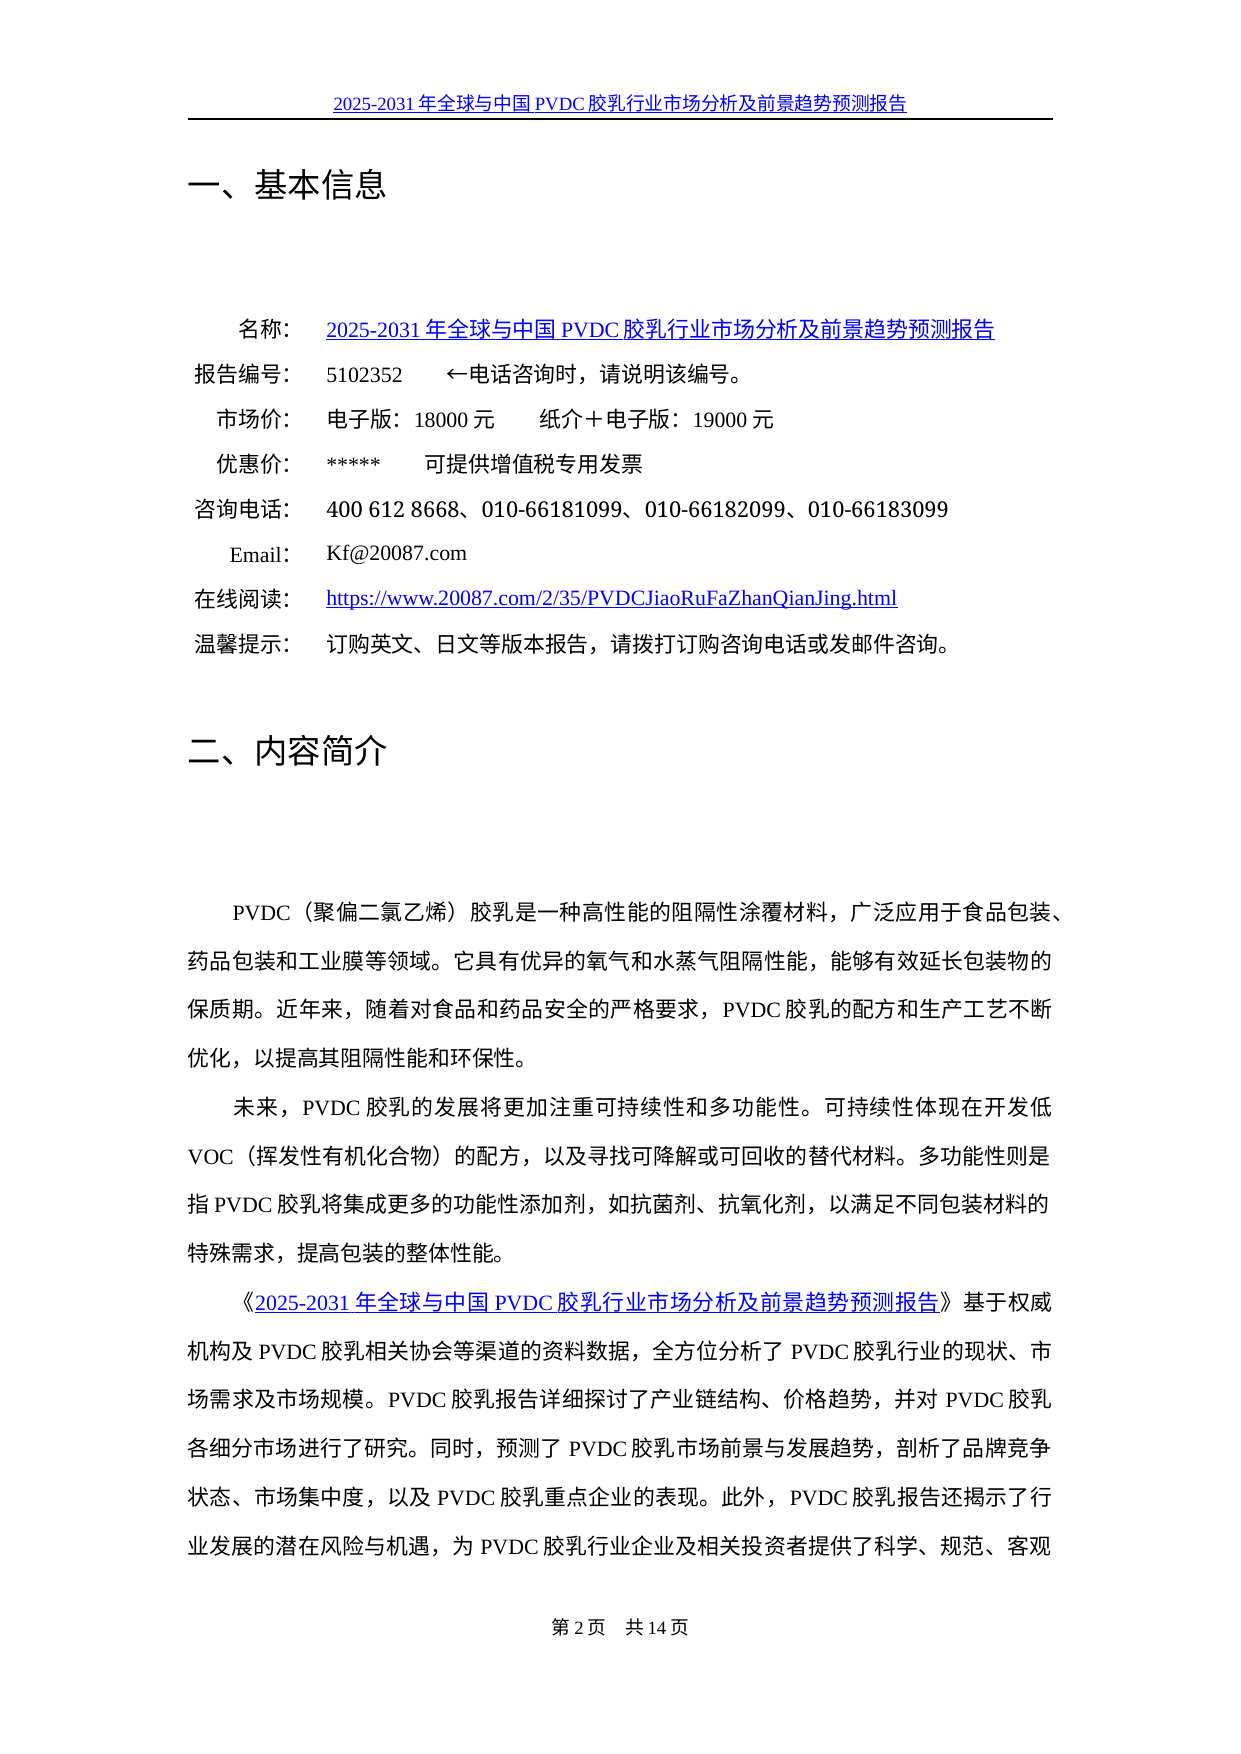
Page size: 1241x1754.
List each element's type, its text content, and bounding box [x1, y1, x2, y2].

table_cell 400 612 8668、010-66181099、010-66182099、010-66183099 [315, 492, 1073, 537]
table_cell Kf@20087.com [315, 537, 1073, 582]
table_cell 温馨提示： [167, 627, 315, 672]
table_cell 优惠价： [167, 447, 315, 492]
title 一、基本信息 [187, 150, 1053, 215]
title 二、内容简介 [187, 717, 1053, 782]
table_header 2025-2031年全球与中国PVDC胶乳行业市场分析及前景趋势预测报告 [315, 312, 1073, 357]
table_header 名称： [167, 312, 315, 357]
table_cell 咨询电话： [167, 492, 315, 537]
table_cell [315, 582, 1073, 627]
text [187, 894, 1053, 1561]
table_cell 电子版：18000 元 纸介＋电子版：19000 元 [315, 402, 1073, 447]
table_cell 报告编号： [167, 357, 315, 402]
table_cell ***** 可提供增值税专用发票 [315, 447, 1073, 492]
table_cell 市场价： [167, 402, 315, 447]
table_cell 在线阅读： [167, 582, 315, 627]
table_cell 5102352 ←电话咨询时，请说明该编号。 [315, 357, 1073, 402]
table_cell 订购英文、日文等版本报告，请拨打订购咨询电话或发邮件咨询。 [315, 627, 1073, 672]
table_cell Email： [167, 537, 315, 582]
